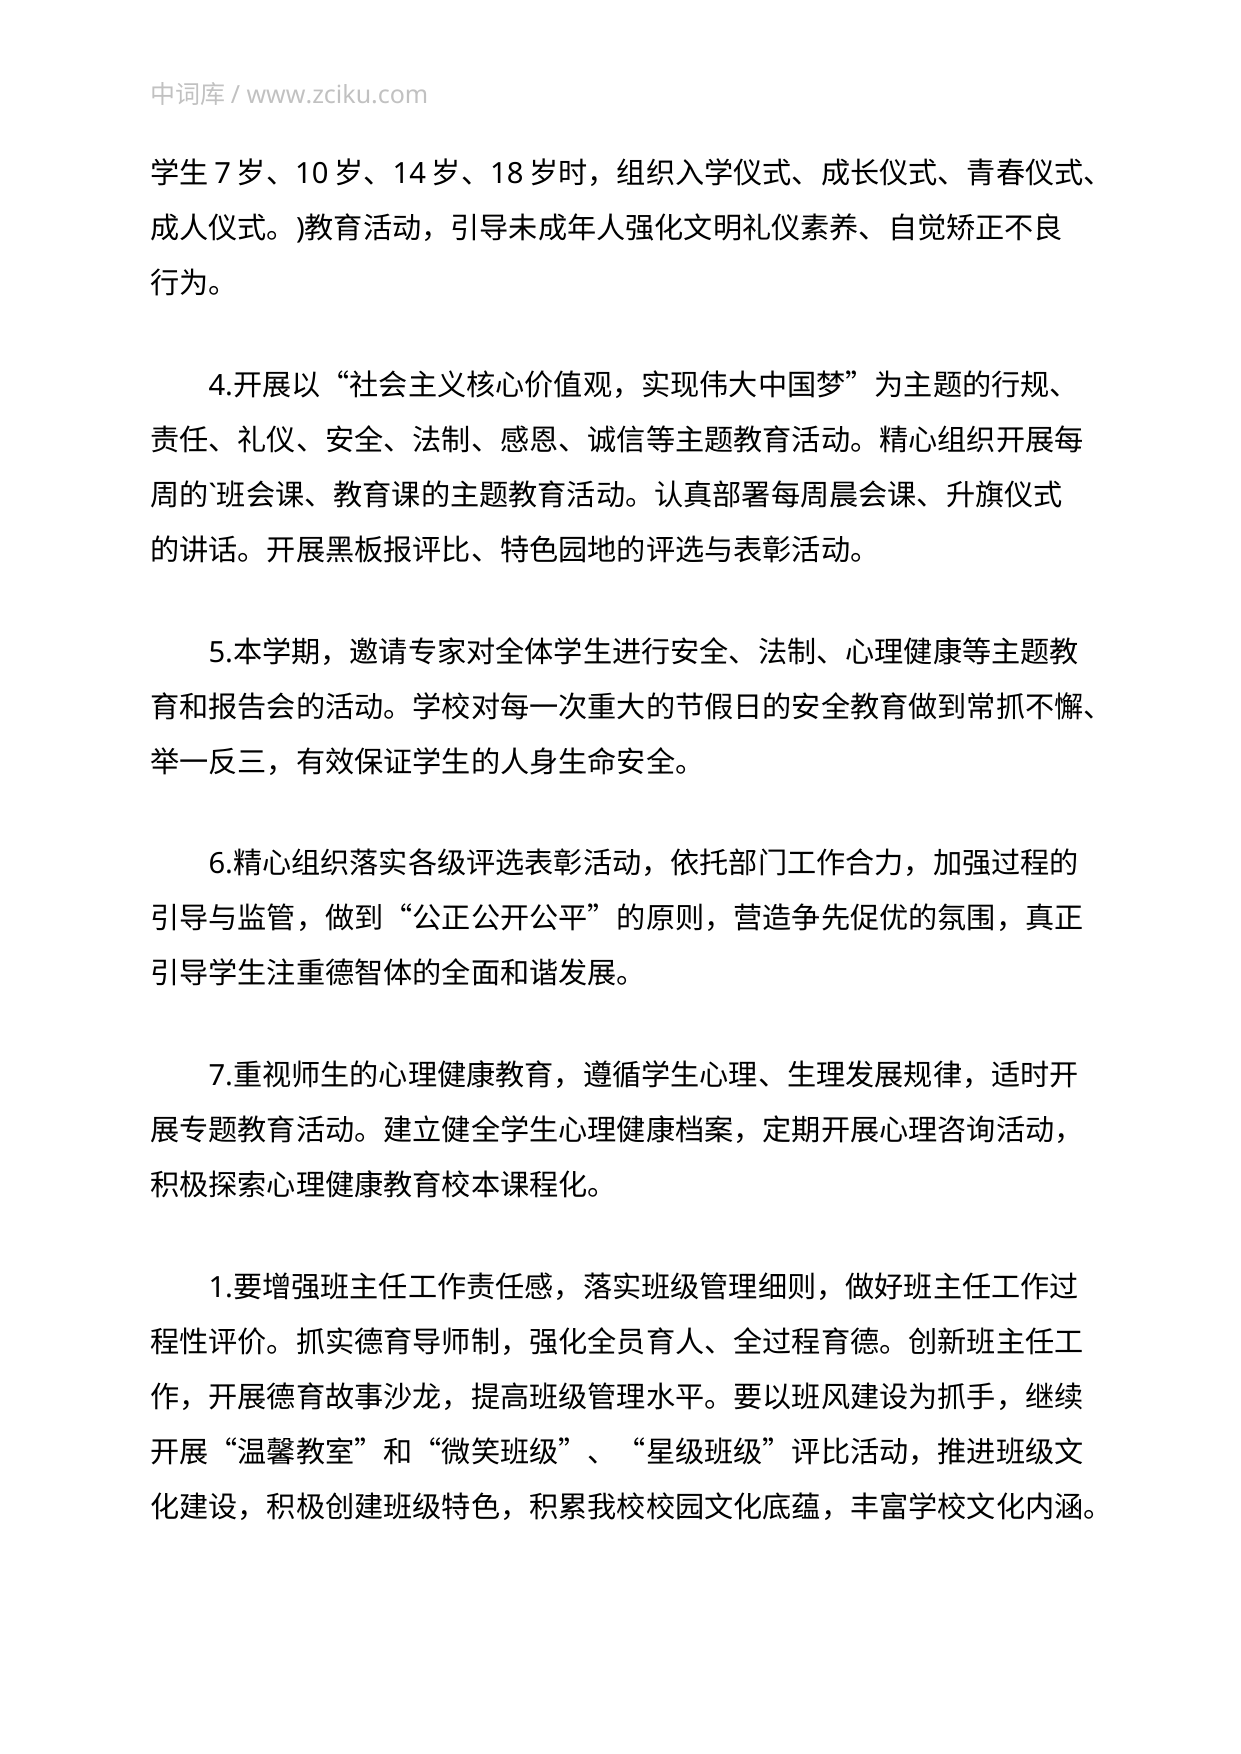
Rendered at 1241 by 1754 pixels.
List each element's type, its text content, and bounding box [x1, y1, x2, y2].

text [150, 150, 1090, 302]
text 6.精心组织落实各级评选表彰活动，依托部门工作合力，加强过程的引导与监管，做到“公正公开公平”的原则，营造争先促优的氛围，真正引导学生注重德智体的全面和谐发展。 [150, 840, 1090, 992]
text 4.开展以“社会主义核心价值观，实现伟大中国梦”为主题的行规、责任、礼仪、安全、法制、感恩、诚信等主题教育活动。精心组织开展每周的`班会课、教育课的主题教育活动。认真部署每周晨会课、升旗仪式的讲话。开展黑板报评比、特色园地的评选与表彰活动。 [150, 362, 1090, 569]
text 1.要增强班主任工作责任感，落实班级管理细则，做好班主任工作过程性评价。抓实德育导师制，强化全员育人、全过程育德。创新班主任工作，开展德育故事沙龙，提高班级管理水平。要以班风建设为抓手，继续开展“温馨教室”和“微笑班级”、“星级班级”评比活动，推进班级文化建设，积极创建班级特色，积累我校校园文化底蕴，丰富学校文化内涵。 [150, 1263, 1090, 1525]
text 5.本学期，邀请专家对全体学生进行安全、法制、心理健康等主题教育和报告会的活动。学校对每一次重大的节假日的安全教育做到常抓不懈、举一反三，有效保证学生的人身生命安全。 [150, 628, 1090, 781]
text 7.重视师生的心理健康教育，遵循学生心理、生理发展规律，适时开展专题教育活动。建立健全学生心理健康档案，定期开展心理咨询活动，积极探索心理健康教育校本课程化。 [150, 1052, 1090, 1204]
